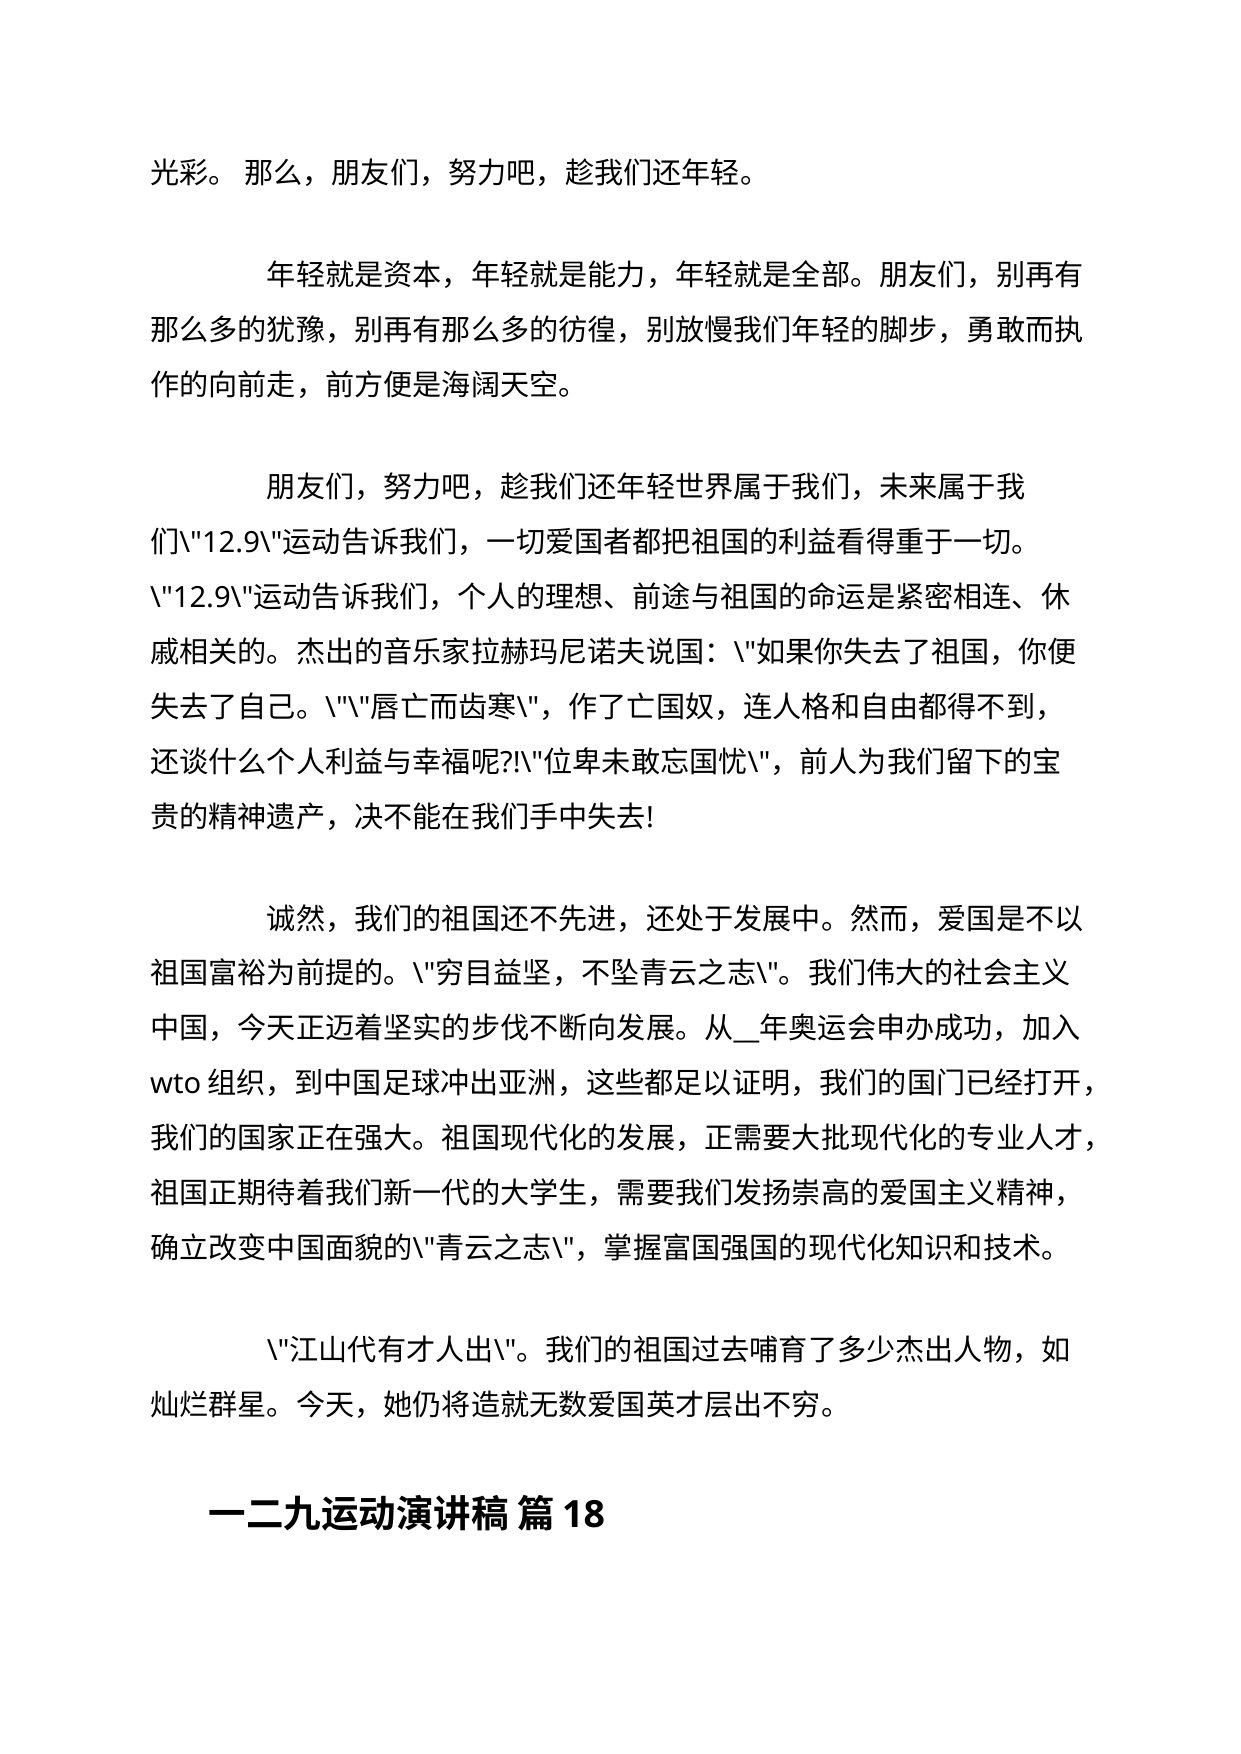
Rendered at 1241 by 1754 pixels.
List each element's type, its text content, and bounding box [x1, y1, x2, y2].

text 诚然，我们的祖国还不先进，还处于发展中。然而，爱国是不以祖国富裕为前提的。\"穷目益坚，不坠青云之志\"。我们伟大的社会主义中国，今天正迈着坚实的步伐不断向发展。从__年奥运会申办成功，加入wto组织，到中国足球冲出亚洲，这些都足以证明，我们的国门已经打开，我们的国家正在强大。祖国现代化的发展，正需要大批现代化的专业人才，祖国正期待着我们新一代的大学生，需要我们发扬崇高的爱国主义精神，确立改变中国面貌的\"青云之志\"，掌握富国强国的现代化知识和技术。 [150, 895, 1090, 1267]
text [150, 150, 1090, 192]
text 一二九运动演讲稿 篇18 [150, 1484, 1090, 1538]
text 朋友们，努力吧，趁我们还年轻世界属于我们，未来属于我们\"12.9\"运动告诉我们，一切爱国者都把祖国的利益看得重于一切。\"12.9\"运动告诉我们，个人的理想、前途与祖国的命运是紧密相连、休戚相关的。杰出的音乐家拉赫玛尼诺夫说国：\"如果你失去了祖国，你便失去了自己。\"\"唇亡而齿寒\"，作了亡国奴，连人格和自由都得不到，还谈什么个人利益与幸福呢?!\"位卑未敢忘国忧\"，前人为我们留下的宝贵的精神遗产，决不能在我们手中失去! [150, 463, 1090, 836]
text \"江山代有才人出\"。我们的祖国过去哺育了多少杰出人物，如灿烂群星。今天，她仍将造就无数爱国英才层出不穷。 [150, 1327, 1090, 1424]
text 年轻就是资本，年轻就是能力，年轻就是全部。朋友们，别再有那么多的犹豫，别再有那么多的彷徨，别放慢我们年轻的脚步，勇敢而执作的向前走，前方便是海阔天空。 [150, 252, 1090, 404]
